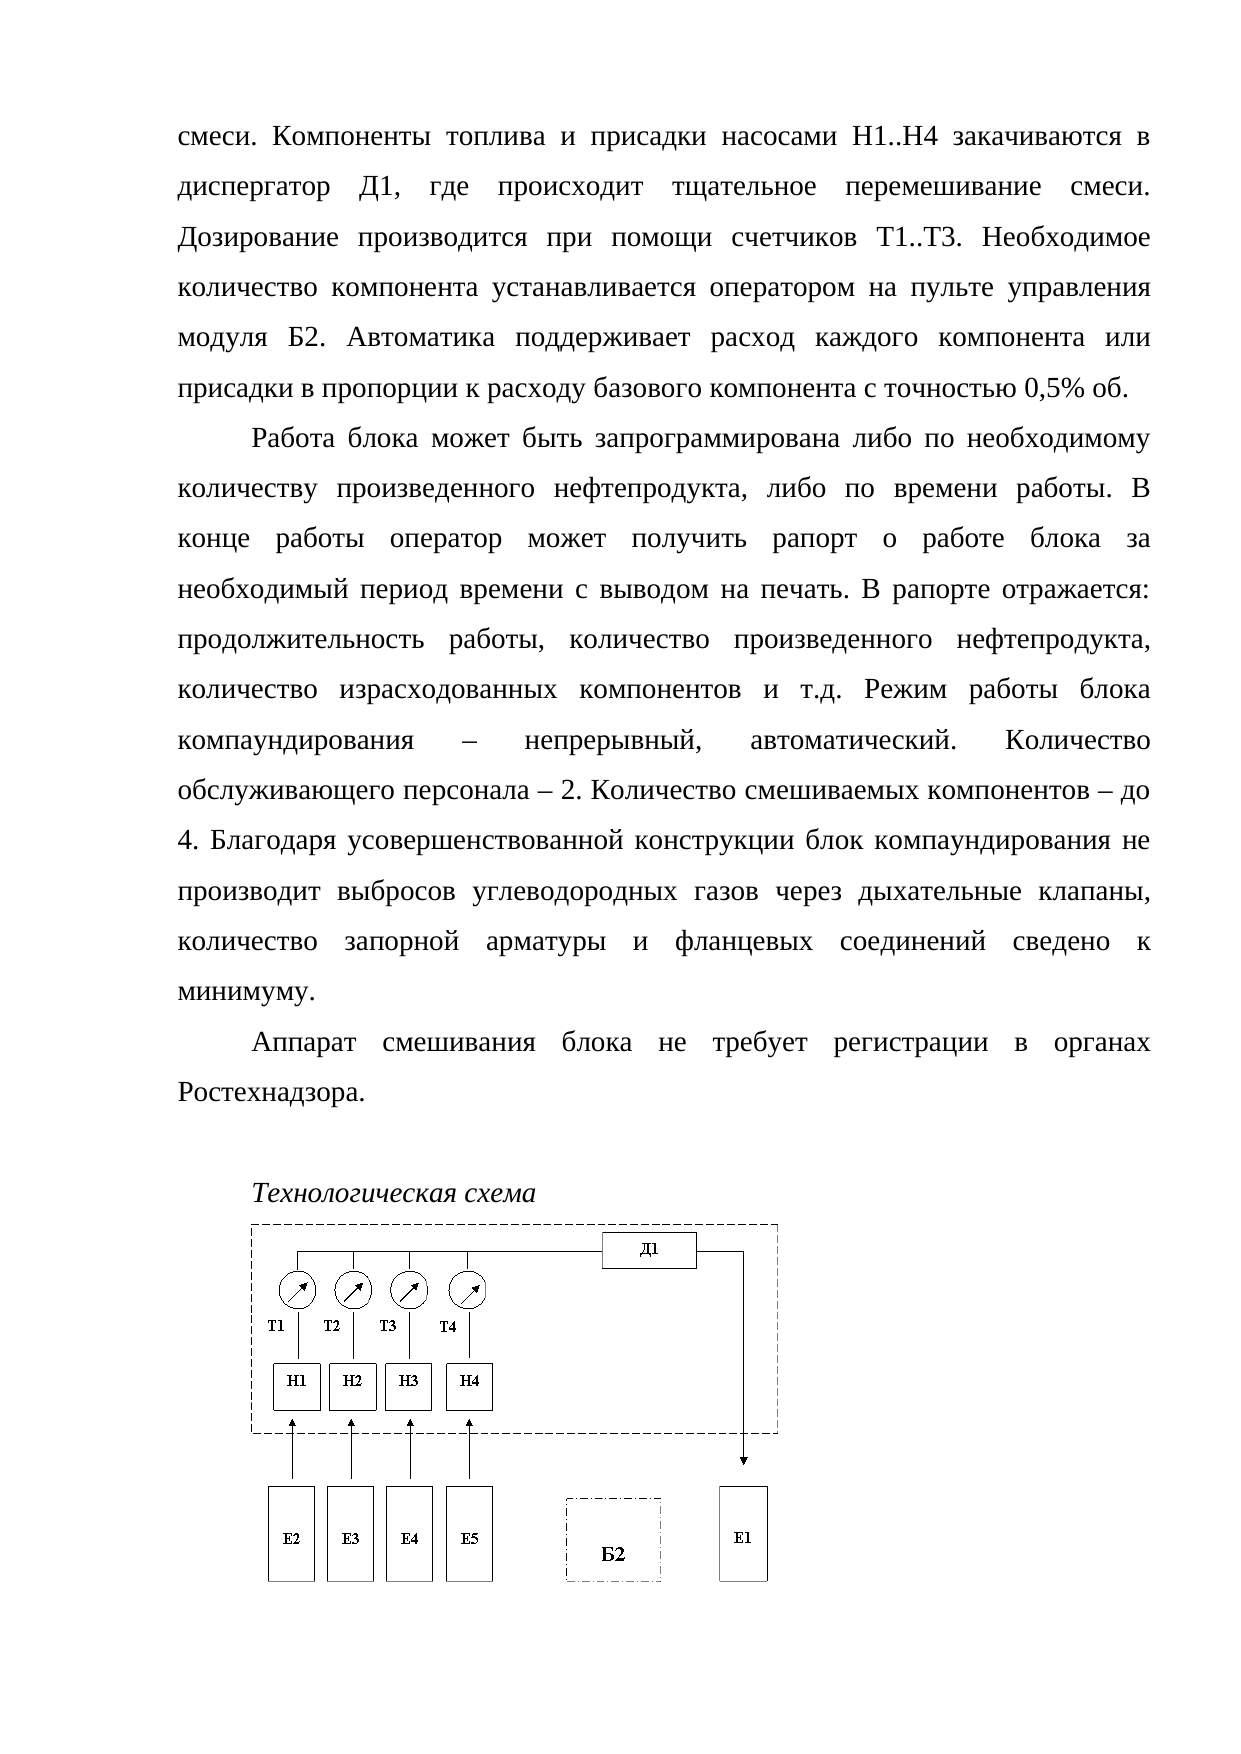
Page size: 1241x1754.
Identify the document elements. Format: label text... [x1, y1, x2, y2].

picture [251, 1224, 778, 1582]
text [177, 118, 1152, 403]
text Технологическая схема [177, 1175, 1152, 1208]
text Аппарат смешивания блока не требует регистрации в органах Ростехнадзора. [177, 1024, 1152, 1108]
text Работа блока может быть запрограммирована либо по необходимому количеству произведенного нефтепродукта, либо по времени работы. В конце работы оператор может получить рапорт о работе блока за необходимый период времени с выводом на печать. В рапорте отражается: продолжительность работы, количество произведенного нефтепродукта, количество израсходованных компонентов и т.д. Режим работы блока компаундирования – непрерывный, автоматический. Количество обслуживающего персонала – 2. Количество смешиваемых компонентов – до 4. Благодаря усовершенствованной конструкции блок компаундирования не производит выбросов углеводородных газов через дыхательные клапаны, количество запорной арматуры и фланцевых соединений сведено к минимуму. [177, 420, 1152, 1007]
